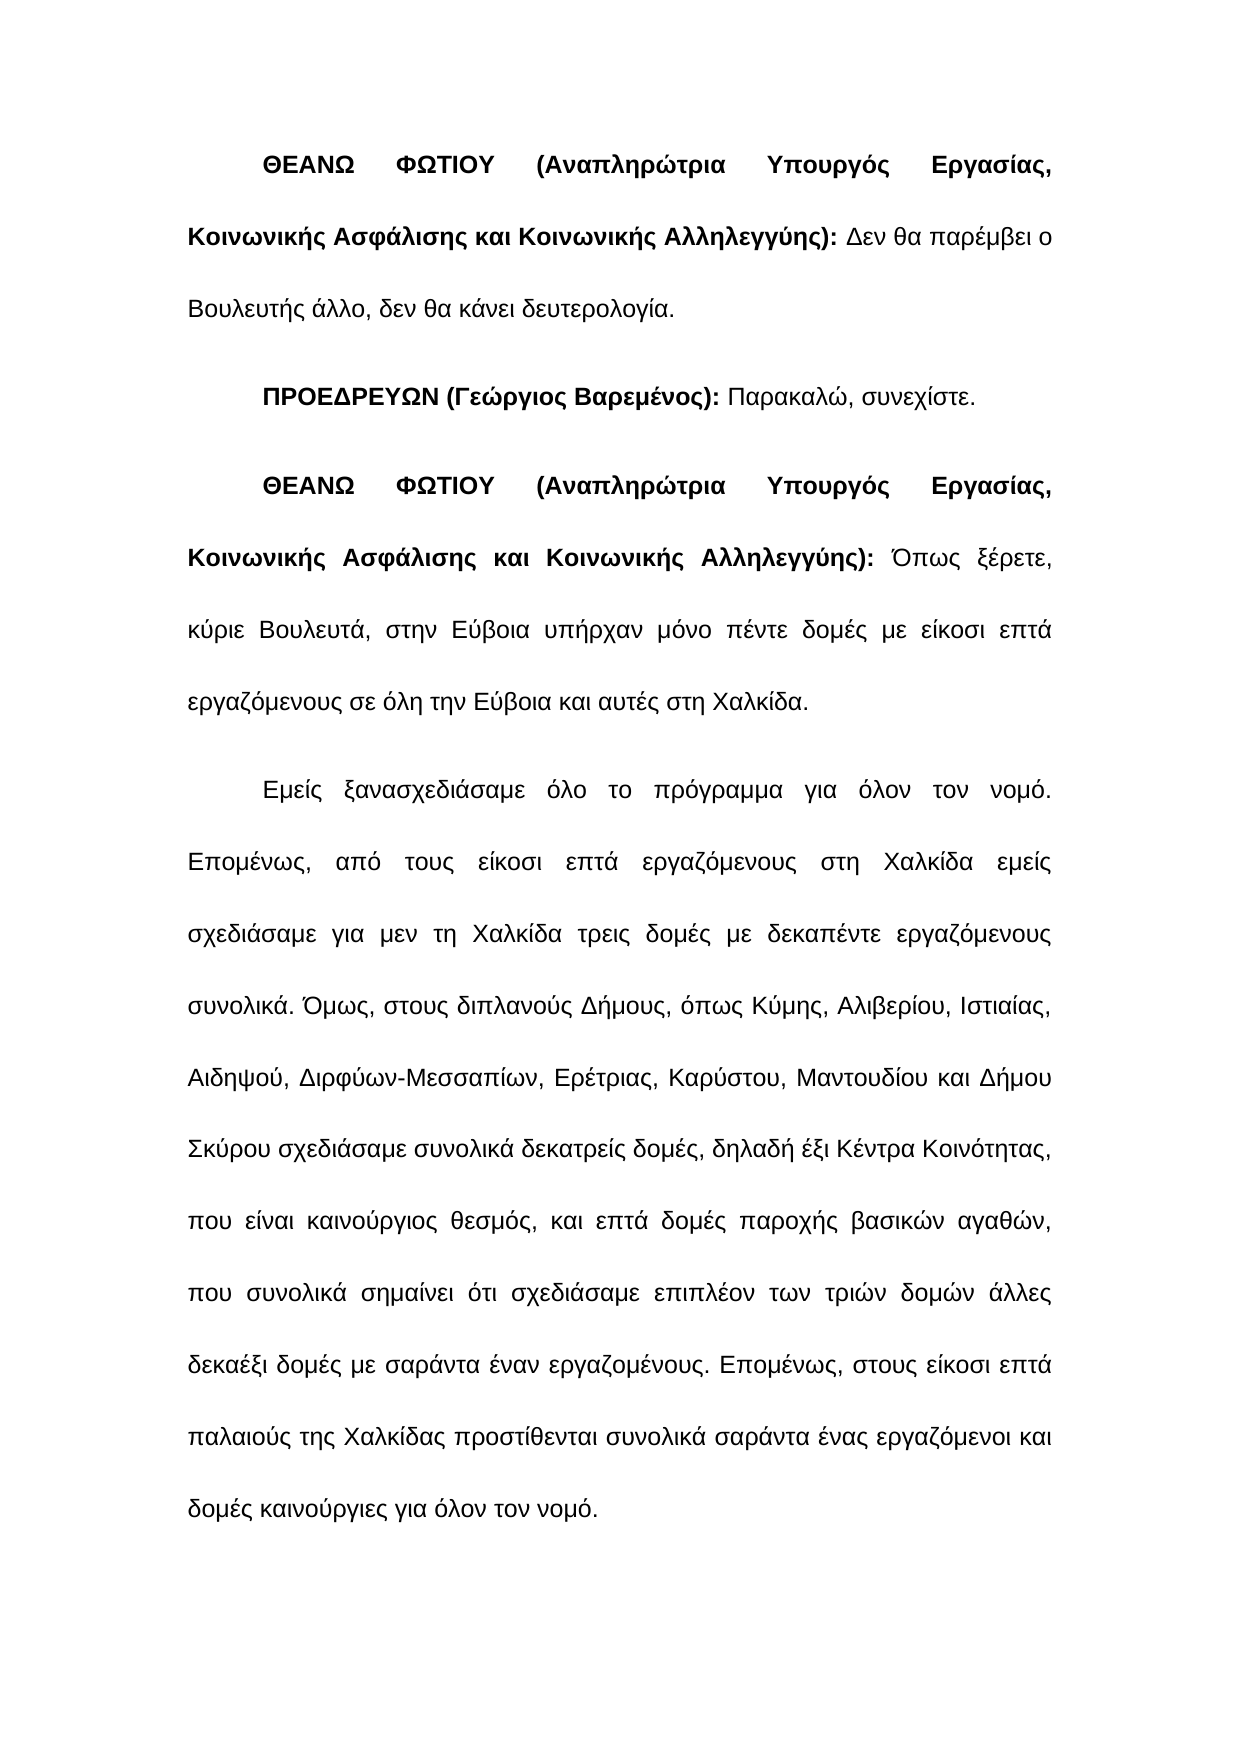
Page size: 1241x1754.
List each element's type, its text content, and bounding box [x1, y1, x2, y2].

text Εμείς ξανασχεδιάσαμε όλο το πρόγραμμα για όλον τον νομό. Επομένως, από τους είκοσι επτά εργαζόμενους στη Χαλκίδα εμείς σχεδιάσαμε για μεν τη Χαλκίδα τρεις δομές με δεκαπέντε εργαζόμενους συνολικά. Όμως, στους διπλανούς Δήμους, όπως Κύμης, Αλιβερίου, Ιστιαίας, Αιδηψού, Διρφύων-Μεσσαπίων, Ερέτριας, Καρύστου, Μαντουδίου και Δήμου Σκύρου σχεδιάσαμε συνολικά δεκατρείς δομές, δηλαδή έξι Κέντρα Κοινότητας, που είναι καινούργιος θεσμός, και επτά δομές παροχής βασικών αγαθών, που συνολικά σημαίνει ότι σχεδιάσαμε επιπλέον των τριών δομών άλλες δεκαέξι δομές με σαράντα έναν εργαζομένους. Επομένως, στους είκοσι επτά παλαιούς της Χαλκίδας προστίθενται συνολικά σαράντα ένας εργαζόμενοι και δομές καινούργιες για όλον τον νομό. [187, 775, 1053, 1522]
text ΠΡΟΕΔΡΕΥΩΝ (Γεώργιος Βαρεμένος): Παρακαλώ, συνεχίστε. [187, 382, 1053, 411]
text ΘΕΑΝΩ ΦΩΤΙΟΥ (Αναπληρώτρια Υπουργός Εργασίας, Κοινωνικής Ασφάλισης και Κοινωνικής Αλληλεγγύης): Όπως ξέρετε, κύριε Βουλευτά, στην Εύβοια υπήρχαν μόνο πέντε δομές με είκοσι επτά εργαζόμενους σε όλη την Εύβοια και αυτές στη Χαλκίδα. [187, 471, 1053, 715]
text ΘΕΑΝΩ ΦΩΤΙΟΥ (Αναπληρώτρια Υπουργός Εργασίας, Κοινωνικής Ασφάλισης και Κοινωνικής Αλληλεγγύης): Δεν θα παρέμβει ο Βουλευτής άλλο, δεν θα κάνει δευτερολογία. [187, 150, 1053, 322]
